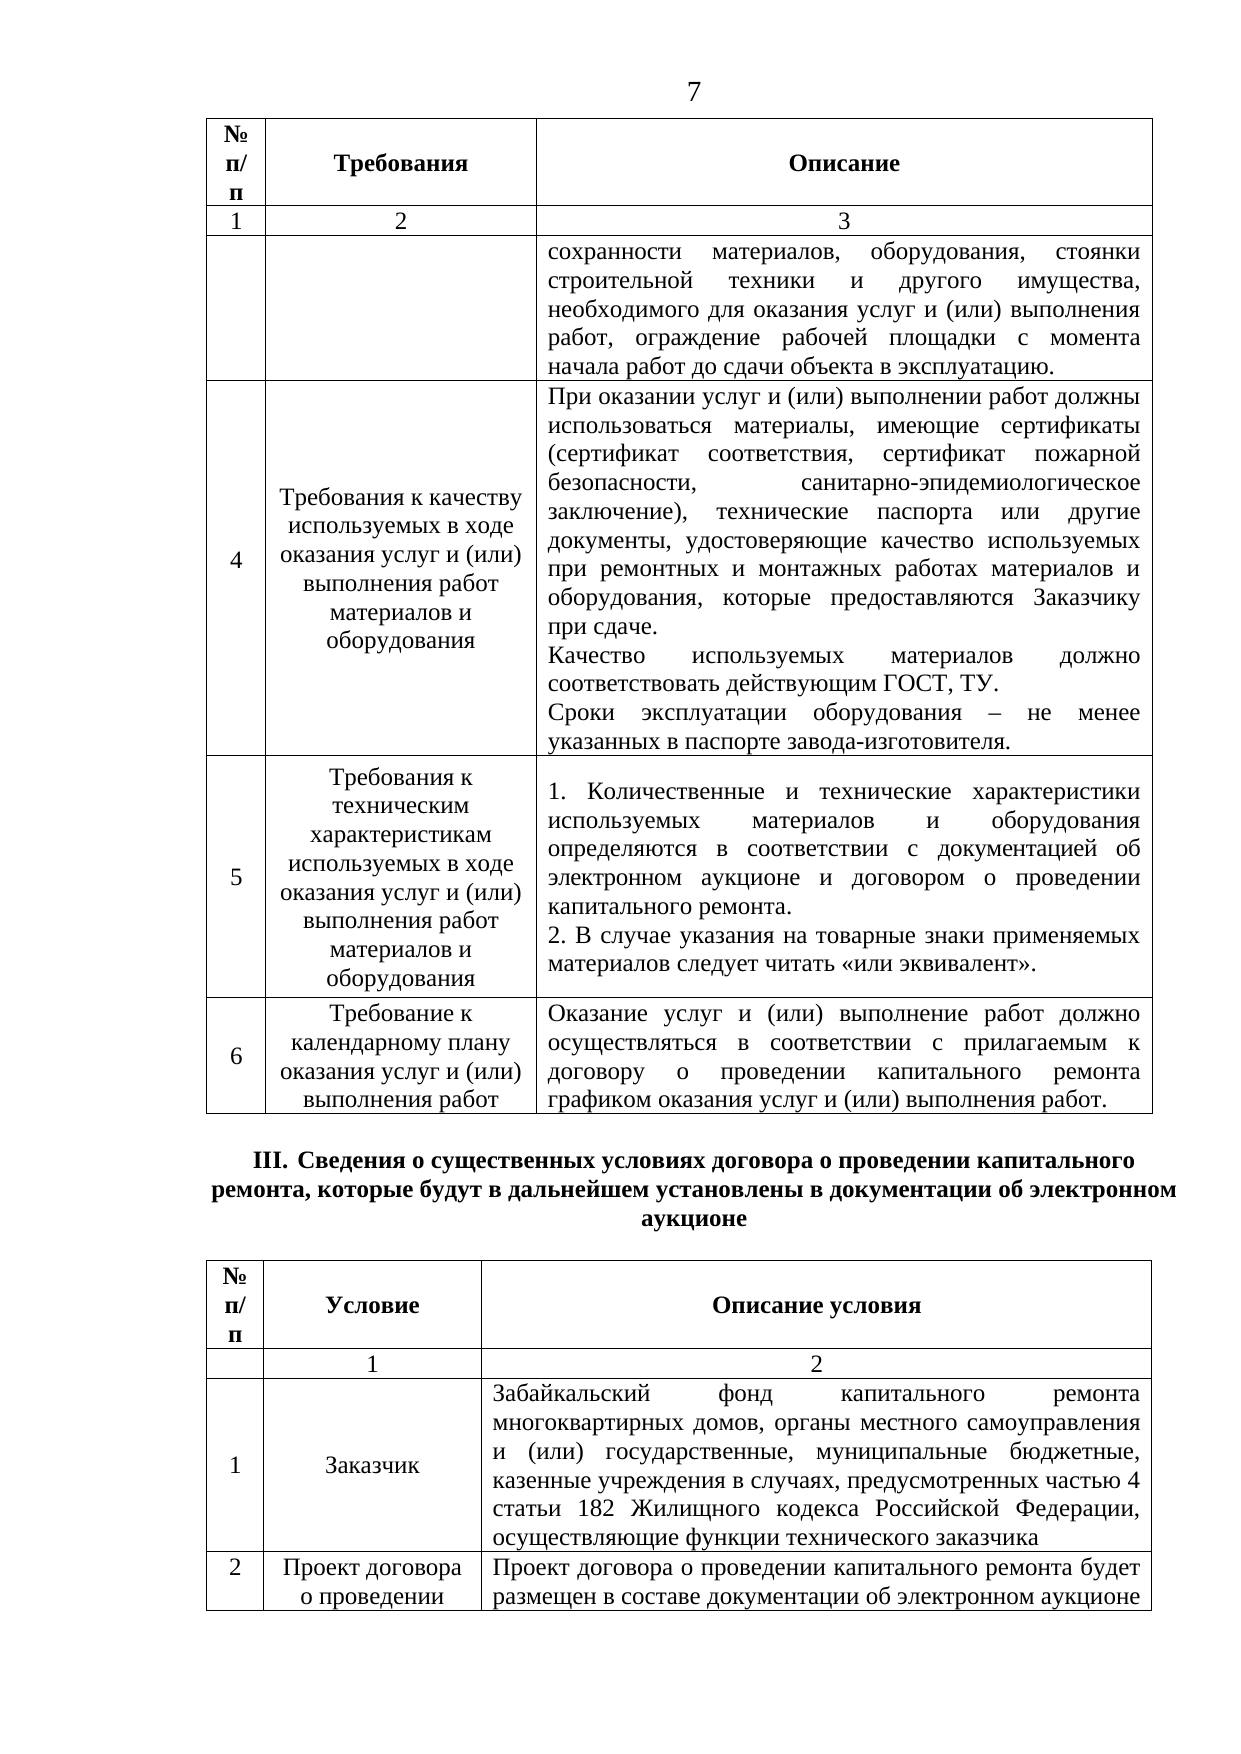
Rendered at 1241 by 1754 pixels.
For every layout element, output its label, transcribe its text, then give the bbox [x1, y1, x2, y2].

table_cell 3 [537, 206, 1152, 235]
table_header Описание [537, 119, 1152, 205]
table_header № п/п [207, 119, 265, 205]
table_cell 1 [207, 206, 265, 235]
table_cell 6 [207, 998, 265, 1113]
table_cell Забайкальский фонд капитального ремонта многоквартирных домов, органы местного самоуправления и (или) государственные, муниципальные бюджетные, казенные учреждения в случаях, предусмотренных частью 4 статьи 182 Жилищного кодекса Российской Федерации, осуществляющие функции технического заказчика [482, 1379, 1151, 1551]
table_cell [266, 236, 536, 380]
table_cell Требования к качеству используемых в ходе оказания услуг и (или) выполнения работ материалов и оборудования [266, 381, 536, 755]
table_cell 2 [266, 206, 536, 235]
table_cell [264, 1552, 481, 1609]
table_cell 1 [207, 1379, 263, 1551]
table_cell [537, 236, 1152, 380]
table_cell 5 [207, 756, 265, 997]
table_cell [482, 1552, 1151, 1609]
table_cell Требование к календарному плану оказания услуг и (или) выполнения работ [266, 998, 536, 1113]
table_cell 1. Количественные и технические характеристики используемых материалов и оборудования определяются в соответствии с документацией об электронном аукционе и договором о проведении капитального ремонта. 2. В случае указания на товарные знаки применяемых материалов следует читать «или эквивалент». [537, 756, 1152, 997]
table_cell Требования к техническим характеристикам используемых в ходе оказания услуг и (или) выполнения работ материалов и оборудования [266, 756, 536, 997]
table_cell При оказании услуг и (или) выполнении работ должны использоваться материалы, имеющие сертификаты (сертификат соответствия, сертификат пожарной безопасности, санитарно-эпидемиологическое заключение), технические паспорта или другие документы, удостоверяющие качество используемых при ремонтных и монтажных работах материалов и оборудования, которые предоставляются Заказчику при сдаче. Качество используемых материалов должно соответствовать действующим ГОСТ, ТУ. Сроки эксплуатации оборудования – не менее указанных в паспорте завода-изготовителя. [537, 381, 1152, 755]
table_cell 3 [207, 236, 265, 380]
table_cell 2 [207, 1552, 263, 1609]
table_cell Оказание услуг и (или) выполнение работ должно осуществляться в соответствии с прилагаемым к договору о проведении капитального ремонта графиком оказания услуг и (или) выполнения работ. [537, 998, 1152, 1113]
list Сведения о существенных условиях договора о проведении капитального ремонта, которые будут в дальнейшем установлены в документации об электронном аукционе [207, 1145, 1181, 1232]
table_cell Заказчик [264, 1379, 481, 1551]
table_cell 1 [264, 1349, 481, 1377]
table_cell [207, 1349, 263, 1377]
table_header № п/п [207, 1261, 263, 1348]
table_cell 4 [207, 381, 265, 755]
table_header Условие [264, 1261, 481, 1348]
table_header Описание условия [482, 1261, 1151, 1348]
table_cell 2 [482, 1349, 1151, 1377]
table_header Требования [266, 119, 536, 205]
